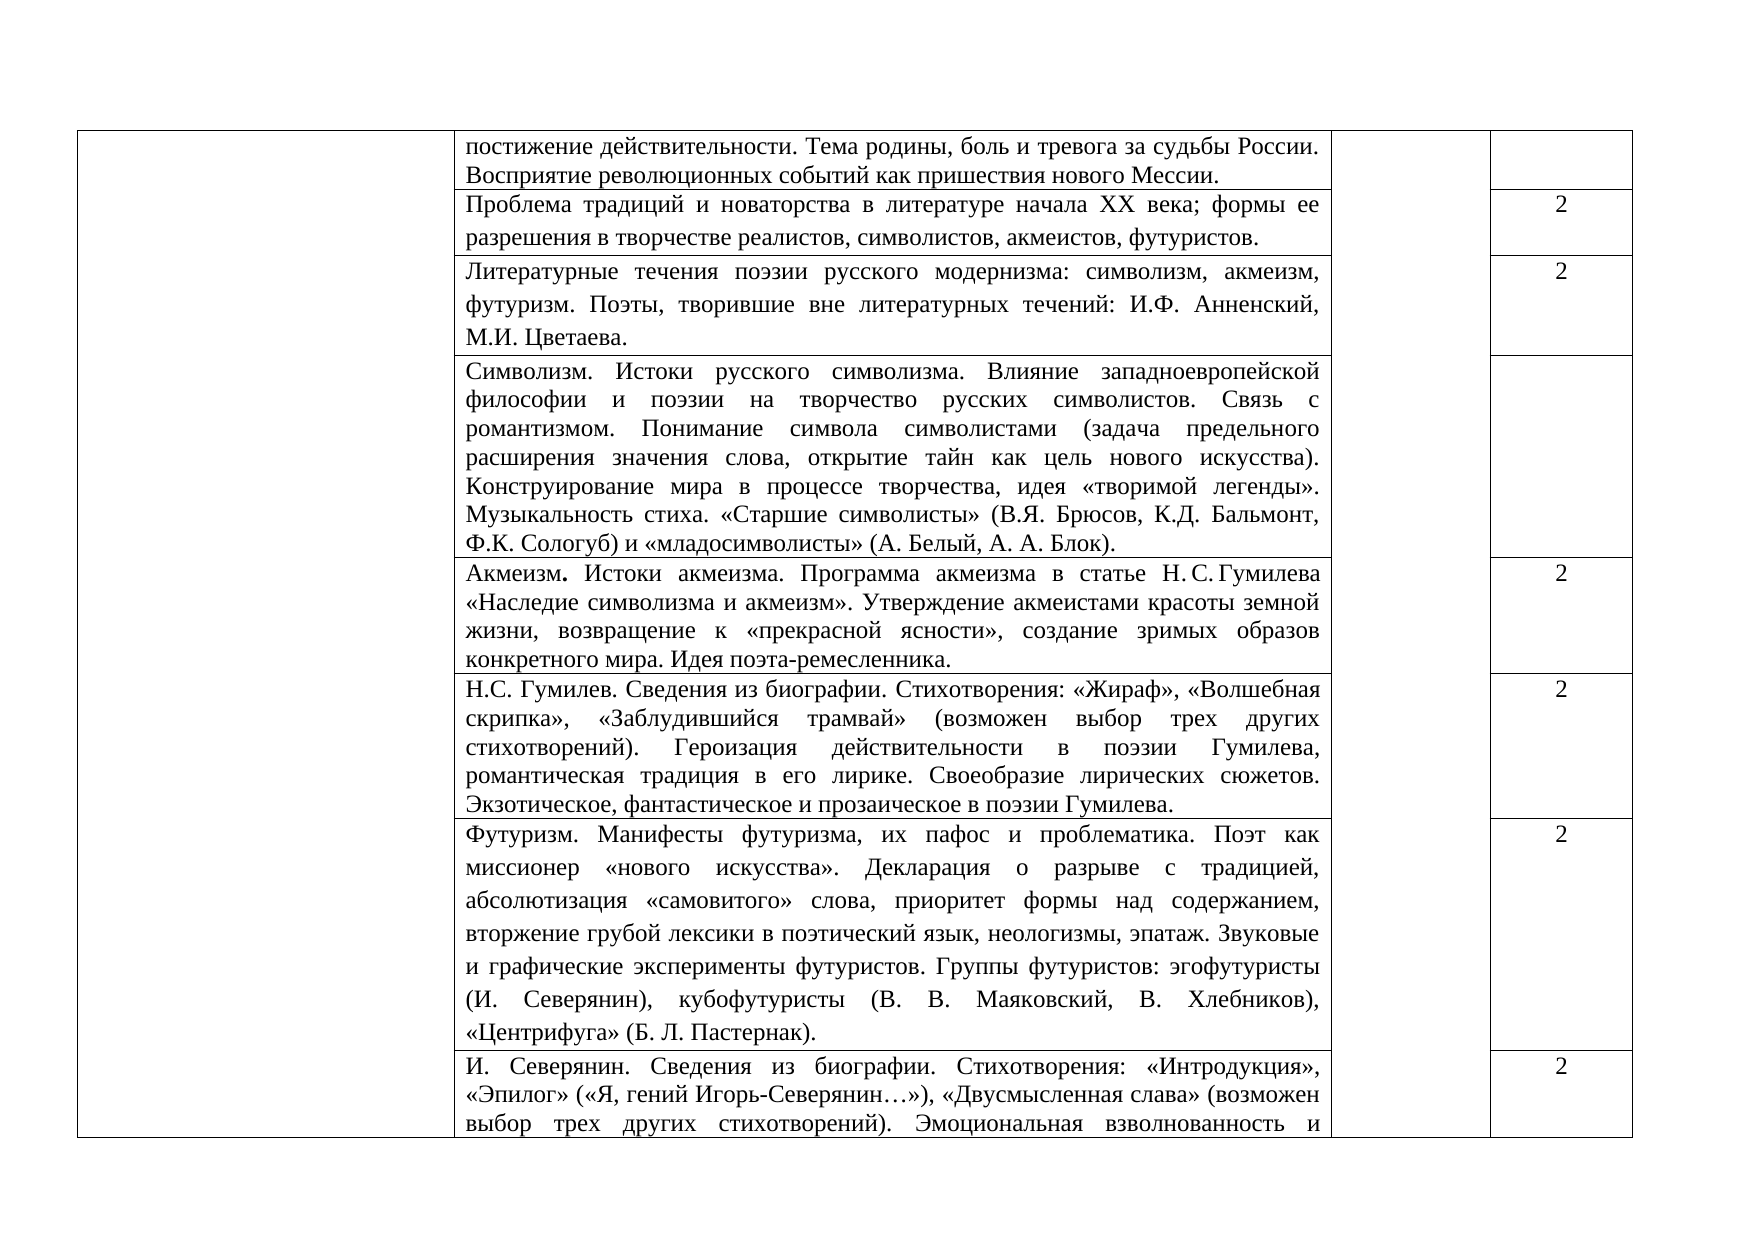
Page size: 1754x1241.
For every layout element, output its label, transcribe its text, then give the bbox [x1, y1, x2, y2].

table_cell 2 [1491, 131, 1632, 188]
table_cell 2 [1491, 819, 1632, 1050]
table_cell 2 [1491, 558, 1632, 673]
table_cell 2 [1491, 674, 1632, 818]
table_cell 2 [1491, 1051, 1632, 1137]
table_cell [455, 1051, 1331, 1137]
table_cell [1491, 356, 1632, 557]
table_cell 2 [1491, 256, 1632, 355]
table_cell Литературные течения поэзии русского модернизма: символизм, акмеизм, футуризм. Поэты, творившие вне литературных течений: И.Ф. Анненский, М.И. Цветаева. [455, 256, 1331, 355]
table_cell Н.С. Гумилев. Сведения из биографии. Стихотворения: «Жираф», «Волшебная скрипка», «Заблудившийся трамвай» (возможен выбор трех других стихотворений). Героизация действительности в поэзии Гумилева, романтическая традиция в его лирике. Своеобразие лирических сюжетов. Экзотическое, фантастическое и прозаическое в поэзии Гумилева. [455, 674, 1331, 818]
table_cell Футуризм. Манифесты футуризма, их пафос и проблематика. Поэт как миссионер «нового искусства». Декларация о разрыве с традицией, абсолютизация «самовитого» слова, приоритет формы над содержанием, вторжение грубой лексики в поэтический язык, неологизмы, эпатаж. Звуковые и графические эксперименты футуристов. Группы футуристов: эгофутуристы (И. Северянин), кубофутуристы (В. В. Маяковский, В. Хлебников), «Центрифуга» (Б. Л. Пастернак). [455, 819, 1331, 1050]
table_cell 2 [1491, 190, 1632, 255]
table_cell Акмеизм. Истоки акмеизма. Программа акмеизма в статье Н.С.Гумилева «Наследие символизма и акмеизм». Утверждение акмеистами красоты земной жизни, возвращение к «прекрасной ясности», создание зримых образов конкретного мира. Идея поэта-ремесленника. [455, 558, 1331, 673]
table_cell Символизм. Истоки русского символизма. Влияние западноевропейской философии и поэзии на творчество русских символистов. Связь с романтизмом. Понимание символа символистами (задача предельного расширения значения слова, открытие тайн как цель нового искусства). Конструирование мира в процессе творчества, идея «творимой легенды». Музыкальность стиха. «Старшие символисты» (В.Я. Брюсов, К.Д. Бальмонт, Ф.К. Сологуб) и «младосимволисты» (А. Белый, А. А. Блок). [455, 356, 1331, 557]
table_cell Проблема традиций и новаторства в литературе начала ХХ века; формы ее разрешения в творчестве реалистов, символистов, акмеистов, футуристов. [455, 190, 1331, 255]
